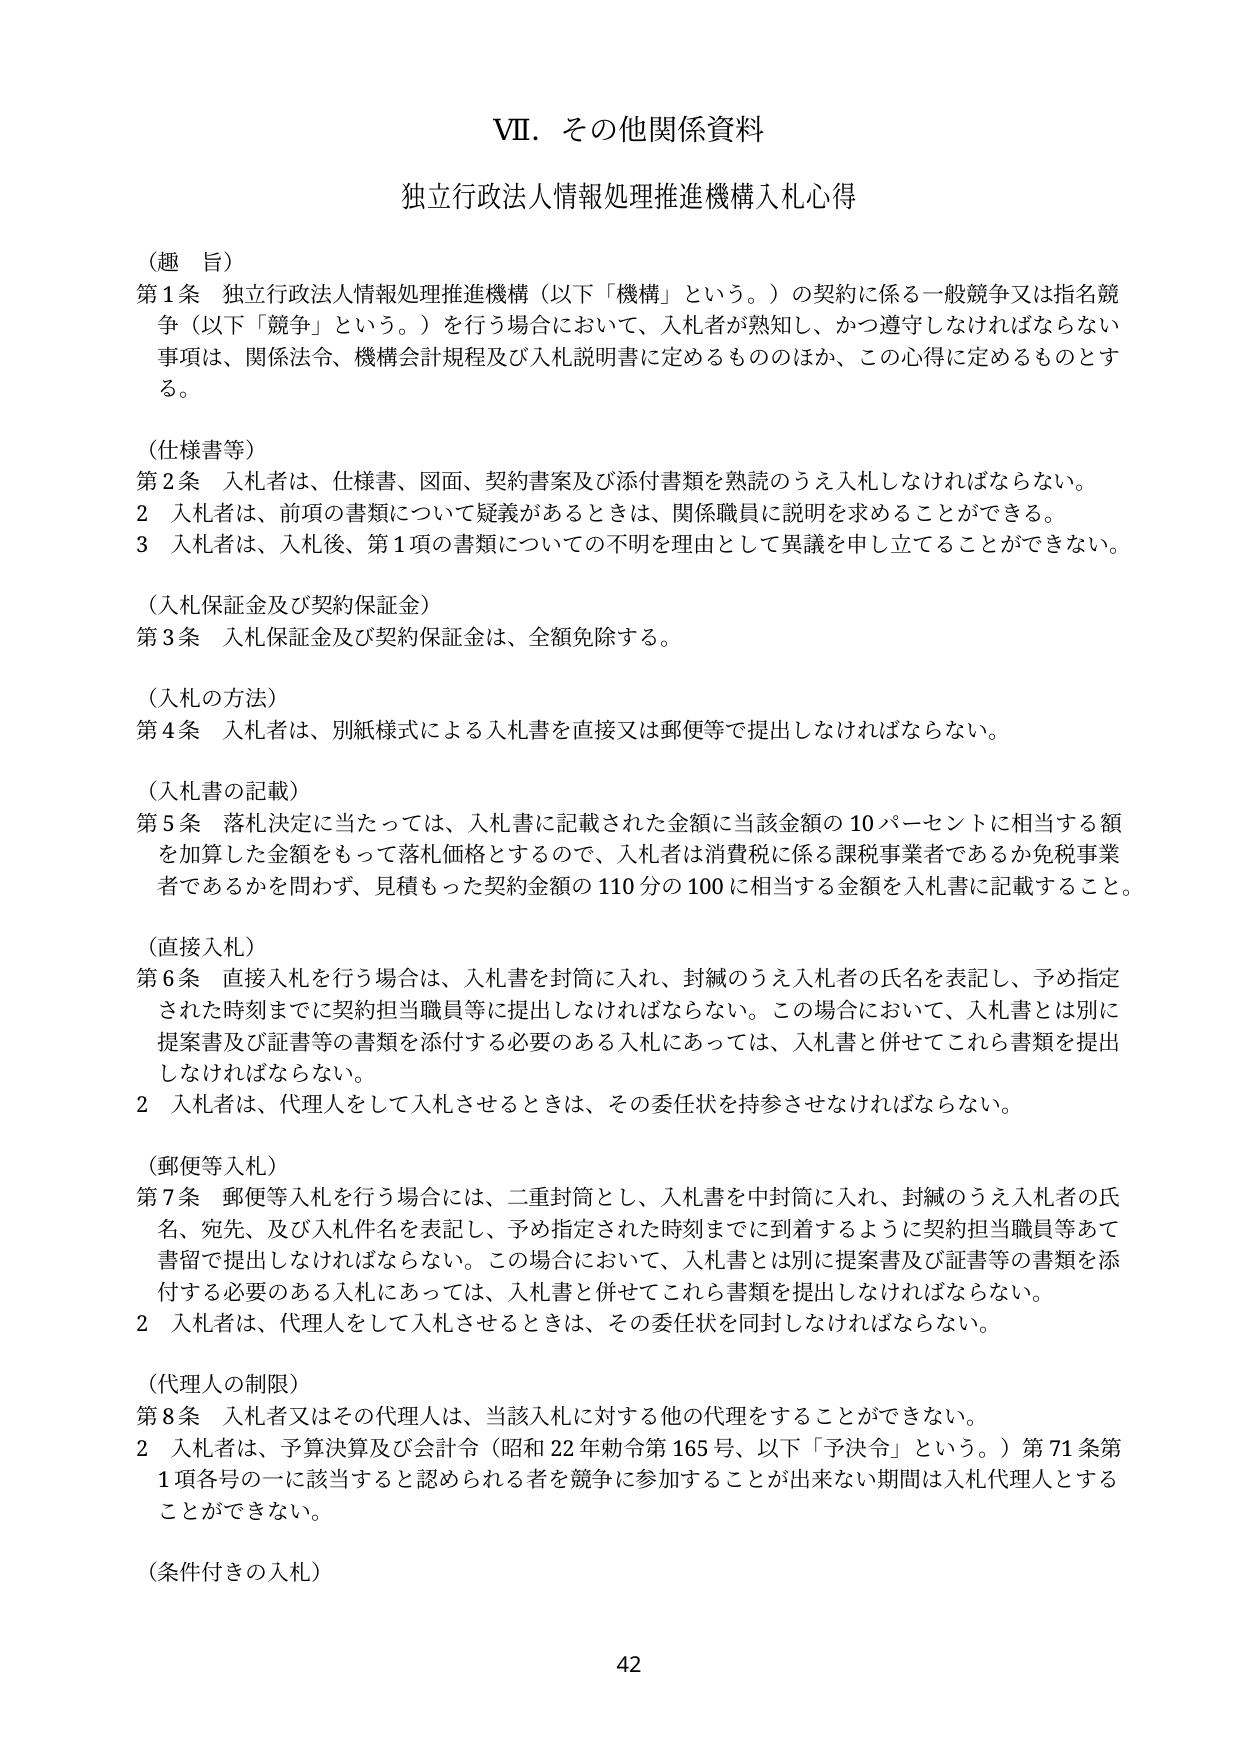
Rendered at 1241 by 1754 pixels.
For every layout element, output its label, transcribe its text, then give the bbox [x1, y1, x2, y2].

text Ⅶ．その他関係資料 [136, 118, 1122, 146]
text 第2条 入札者は、仕様書、図面、契約書案及び添付書類を熟読のうえ入札しなければならない。 [136, 464, 1122, 496]
text 2 入札者は、予算決算及び会計令（昭和22年勅令第165号、以下「予決令」という。）第71条第1項各号の一に該当すると認められる者を競争に参加することが出来ない期間は入札代理人とすることができない。 [136, 1431, 1122, 1525]
text 第6条 直接入札を行う場合は、入札書を封筒に入れ、封緘のうえ入札者の氏名を表記し、予め指定された時刻までに契約担当職員等に提出しなければならない。この場合において、入札書とは別に提案書及び証書等の書類を添付する必要のある入札にあっては、入札書と併せてこれら書類を提出しなければならない。 [136, 962, 1122, 1088]
text 第5条 落札決定に当たっては、入札書に記載された金額に当該金額の10パーセントに相当する額を加算した金額をもって落札価格とするので、入札者は消費税に係る課税事業者であるか免税事業者であるかを問わず、見積もった契約金額の110分の100に相当する金額を入札書に記載すること。 [136, 806, 1122, 900]
text 第4条 入札者は、別紙様式による入札書を直接又は郵便等で提出しなければならない。 [136, 713, 1122, 744]
text 3 入札者は、入札後、第1項の書類についての不明を理由として異議を申し立てることができない。 [136, 527, 1122, 559]
text 2 入札者は、代理人をして入札させるときは、その委任状を持参させなければならない。 [136, 1088, 1122, 1119]
text （入札保証金及び契約保証金） [136, 589, 1122, 620]
text （代理人の制限） [136, 1368, 1122, 1399]
text （仕様書等） [136, 433, 1122, 464]
text 第7条 郵便等入札を行う場合には、二重封筒とし、入札書を中封筒に入れ、封緘のうえ入札者の氏名、宛先、及び入札件名を表記し、予め指定された時刻までに到着するように契約担当職員等あて書留で提出しなければならない。この場合において、入札書とは別に提案書及び証書等の書類を添付する必要のある入札にあっては、入札書と併せてこれら書類を提出しなければならない。 [136, 1180, 1122, 1306]
text （入札書の記載） [136, 774, 1122, 806]
text 独立行政法人情報処理推進機構入札心得 [136, 174, 1122, 216]
text （趣 旨） [136, 246, 1122, 277]
text 2 入札者は、前項の書類について疑義があるときは、関係職員に説明を求めることができる。 [136, 496, 1122, 527]
text 第1条 独立行政法人情報処理推進機構（以下「機構」という。）の契約に係る一般競争又は指名競争（以下「競争」という。）を行う場合において、入札者が熟知し、かつ遵守しなければならない事項は、関係法令、機構会計規程及び入札説明書に定めるもののほか、この心得に定めるものとする。 [136, 277, 1122, 403]
text （郵便等入札） [136, 1149, 1122, 1180]
text （直接入札） [136, 930, 1122, 962]
text （条件付きの入札） [136, 1555, 1122, 1587]
text 第8条 入札者又はその代理人は、当該入札に対する他の代理をすることができない。 [136, 1399, 1122, 1431]
text （入札の方法） [136, 682, 1122, 713]
text 第3条 入札保証金及び契約保証金は、全額免除する。 [136, 620, 1122, 652]
text 2 入札者は、代理人をして入札させるときは、その委任状を同封しなければならない。 [136, 1306, 1122, 1338]
